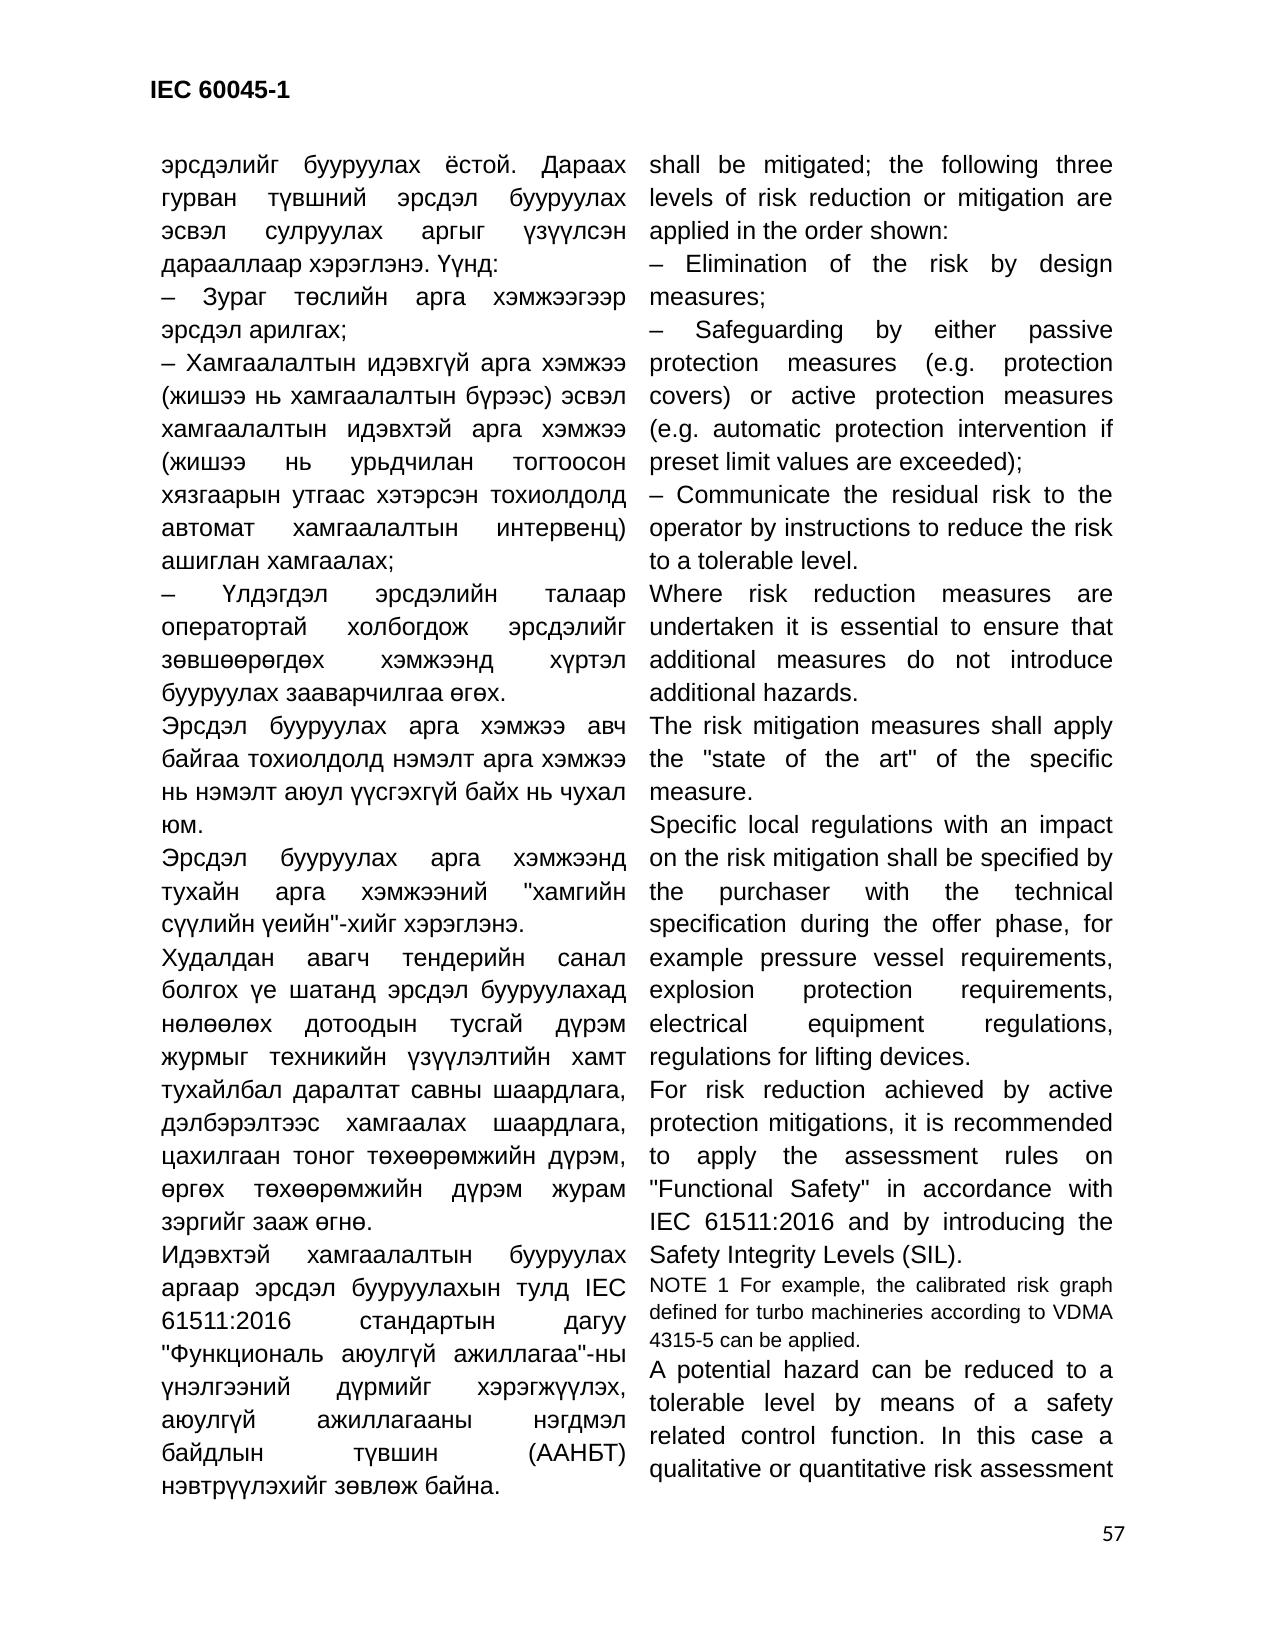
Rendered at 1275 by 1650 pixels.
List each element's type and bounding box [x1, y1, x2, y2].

table_cell [638, 150, 1125, 1499]
table_cell [150, 150, 638, 1499]
